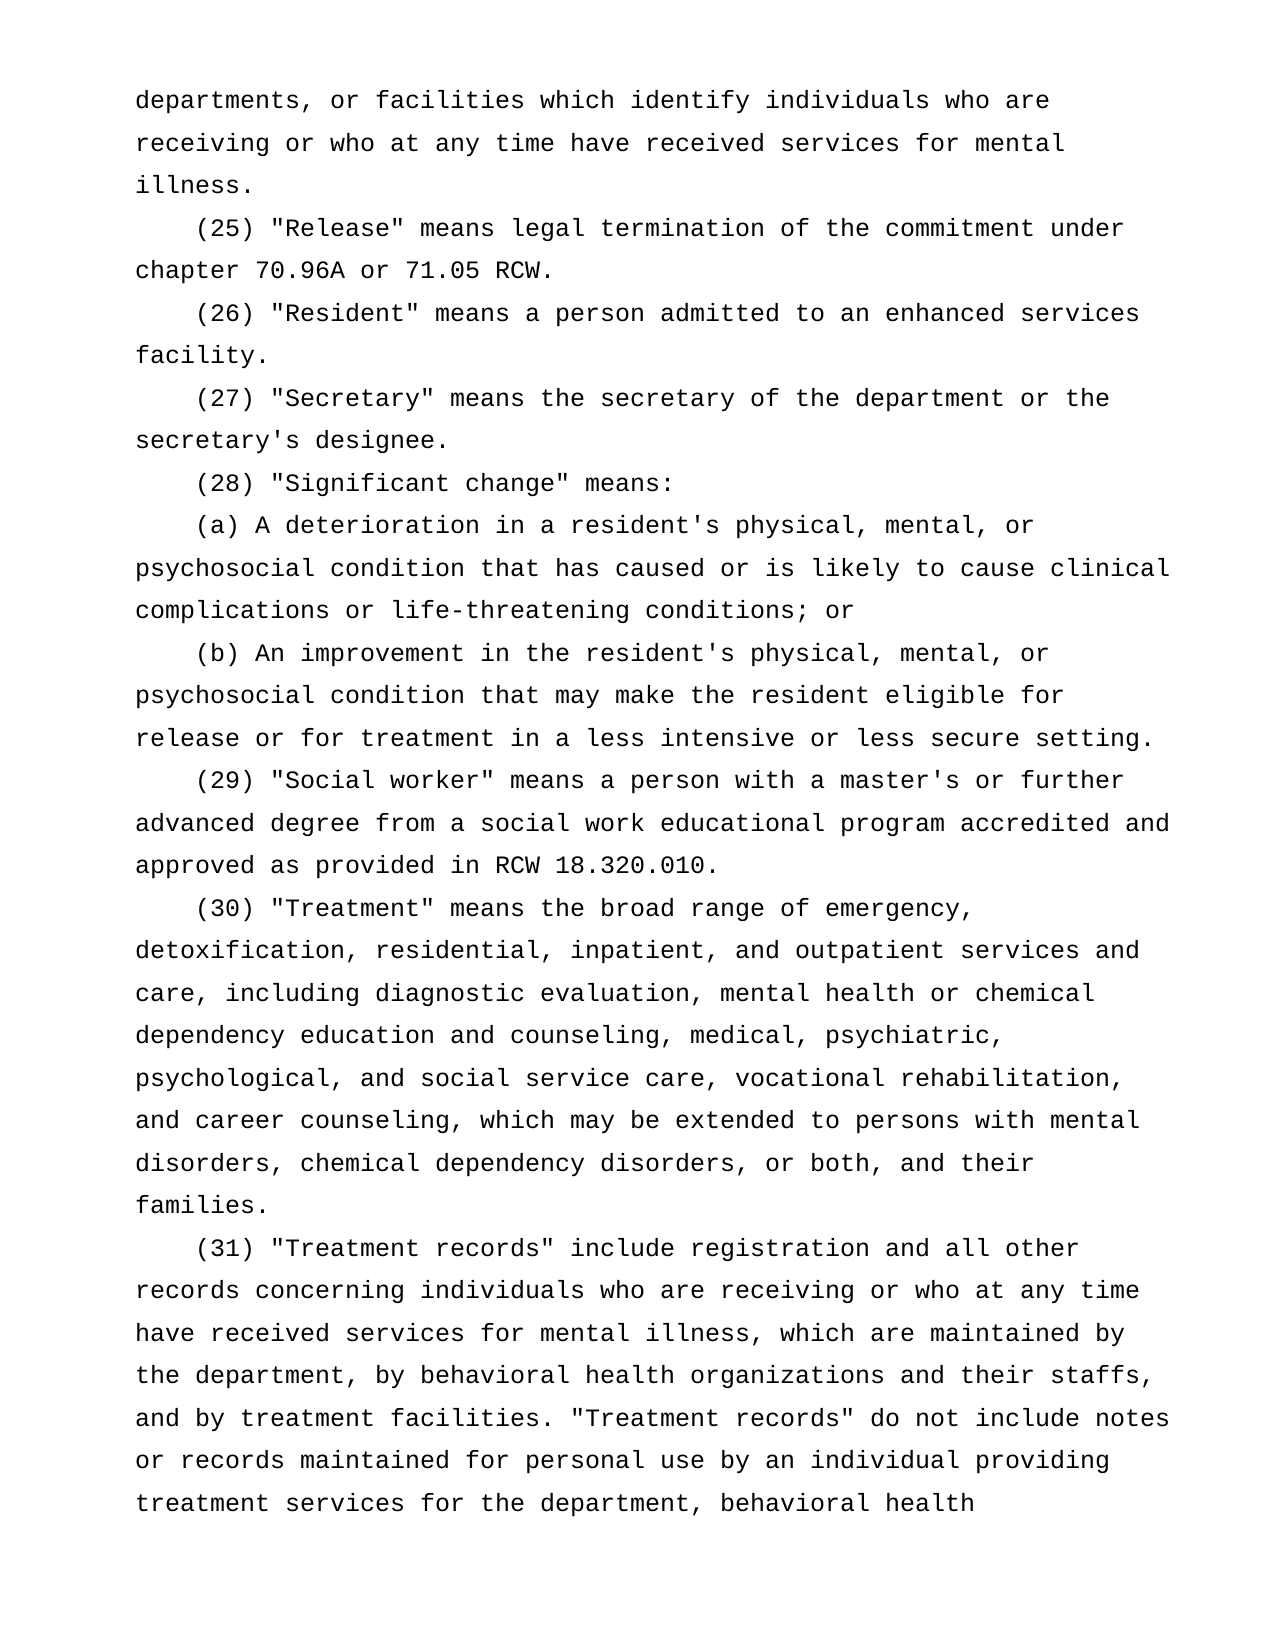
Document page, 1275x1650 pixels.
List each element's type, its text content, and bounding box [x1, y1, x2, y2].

text (26) "Resident" means a person admitted to an enhanced services facility. [135, 287, 1170, 372]
text (29) "Social worker" means a person with a master's or further advanced degree from a social work educational program accredited and approved as provided in RCW 18.320.010. [135, 755, 1170, 882]
text (25) "Release" means legal termination of the commitment under chapter 70.96A or 71.05 RCW. [135, 202, 1170, 287]
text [135, 1222, 1170, 1520]
text (28) "Significant change" means: [135, 457, 1170, 500]
text (27) "Secretary" means the secretary of the department or the secretary's designee. [135, 372, 1170, 457]
text (a) A deterioration in a resident's physical, mental, or psychosocial condition that has caused or is likely to cause clinical complications or life-threatening conditions; or [135, 500, 1170, 627]
text (b) An improvement in the resident's physical, mental, or psychosocial condition that may make the resident eligible for release or for treatment in a less intensive or less secure setting. [135, 627, 1170, 755]
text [135, 75, 1170, 202]
text (30) "Treatment" means the broad range of emergency, detoxification, residential, inpatient, and outpatient services and care, including diagnostic evaluation, mental health or chemical dependency education and counseling, medical, psychiatric, psychological, and social service care, vocational rehabilitation, and career counseling, which may be extended to persons with mental disorders, chemical dependency disorders, or both, and their families. [135, 882, 1170, 1222]
